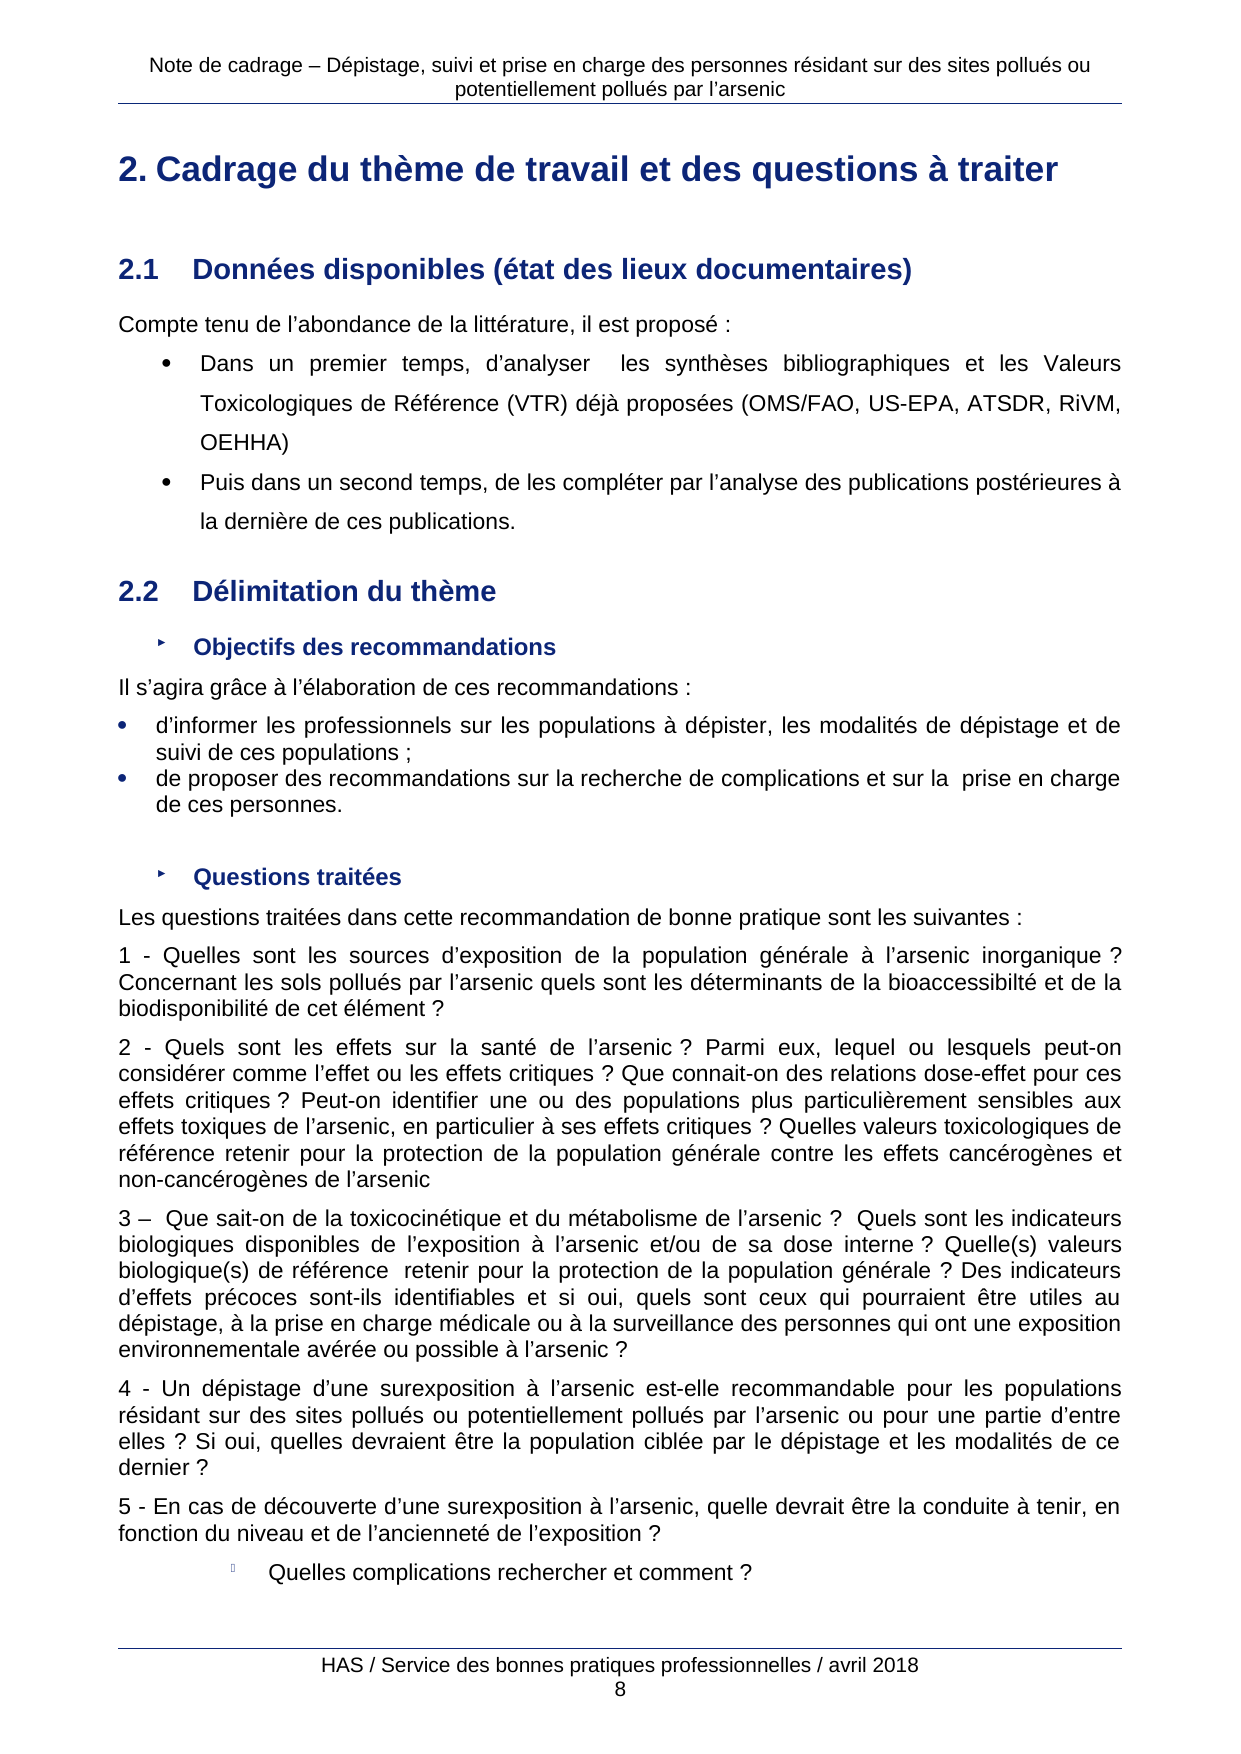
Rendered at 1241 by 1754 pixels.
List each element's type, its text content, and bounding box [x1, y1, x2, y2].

subtitle Données disponibles (état des lieux documentaires) [118, 252, 1122, 286]
text 3 – Que sait-on de la toxicocinétique et du métabolisme de l’arsenic ? Quels sont les indicateurs biologiques disponibles de l’exposition à l’arsenic et/ou de sa dose interne ? Quelle(s) valeurs biologique(s) de référence retenir pour la protection de la population générale ? Des indicateurs d’effets précoces sont-ils identifiables et si oui, quels sont ceux qui pourraient être utiles au dépistage, à la prise en charge médicale ou à la surveillance des personnes qui ont une exposition environnementale avérée ou possible à l’arsenic ? [118, 1205, 1122, 1363]
subtitle Objectifs des recommandations [156, 633, 1122, 660]
list Quelles complications rechercher et comment ? [231, 1558, 1122, 1585]
list d’informer les professionnels sur les populations à dépister, les modalités de dépistage et de suivi de ces populations ; [118, 712, 1122, 765]
subtitle Cadrage du thème de travail et des questions à traiter [118, 148, 1122, 188]
list Puis dans un second temps, de les compléter par l’analyse des publications postérieures à la dernière de ces publications. [162, 469, 1122, 534]
text Les questions traitées dans cette recommandation de bonne pratique sont les suivantes : [118, 903, 1122, 930]
text 4 - Un dépistage d’une surexposition à l’arsenic est-elle recommandable pour les populations résidant sur des sites pollués ou potentiellement pollués par l’arsenic ou pour une partie d’entre elles ? Si oui, quelles devraient être la population ciblée par le dépistage et les modalités de ce dernier ? [118, 1375, 1122, 1481]
text Compte tenu de l’abondance de la littérature, il est proposé : [118, 311, 1122, 337]
subtitle Questions traitées [156, 863, 1122, 890]
text 1 - Quelles sont les sources d’exposition de la population générale à l’arsenic inorganique ? Concernant les sols pollués par l’arsenic quels sont les déterminants de la bioaccessibilté et de la biodisponibilité de cet élément ? [118, 942, 1122, 1022]
text 2 - Quels sont les effets sur la santé de l’arsenic ? Parmi eux, lequel ou lesquels peut-on considérer comme l’effet ou les effets critiques ? Que connait-on des relations dose-effet pour ces effets critiques ? Peut-on identifier une ou des populations plus particulièrement sensibles aux effets toxiques de l’arsenic, en particulier à ses effets critiques ? Quelles valeurs toxicologiques de référence retenir pour la protection de la population générale contre les effets cancérogènes et non-cancérogènes de l’arsenic [118, 1034, 1122, 1192]
text Il s’agira grâce à l’élaboration de ces recommandations : [118, 673, 1122, 700]
subtitle Délimitation du thème [118, 574, 1122, 608]
list de proposer des recommandations sur la recherche de complications et sur la prise en charge de ces personnes. [118, 765, 1122, 818]
list Dans un premier temps, d’analyser les synthèses bibliographiques et les Valeurs Toxicologiques de Référence (VTR) déjà proposées (OMS/FAO, US-EPA, ATSDR, RiVM, OEHHA) [162, 350, 1122, 456]
text 5 - En cas de découverte d’une surexposition à l’arsenic, quelle devrait être la conduite à tenir, en fonction du niveau et de l’ancienneté de l’exposition ? [118, 1493, 1122, 1546]
